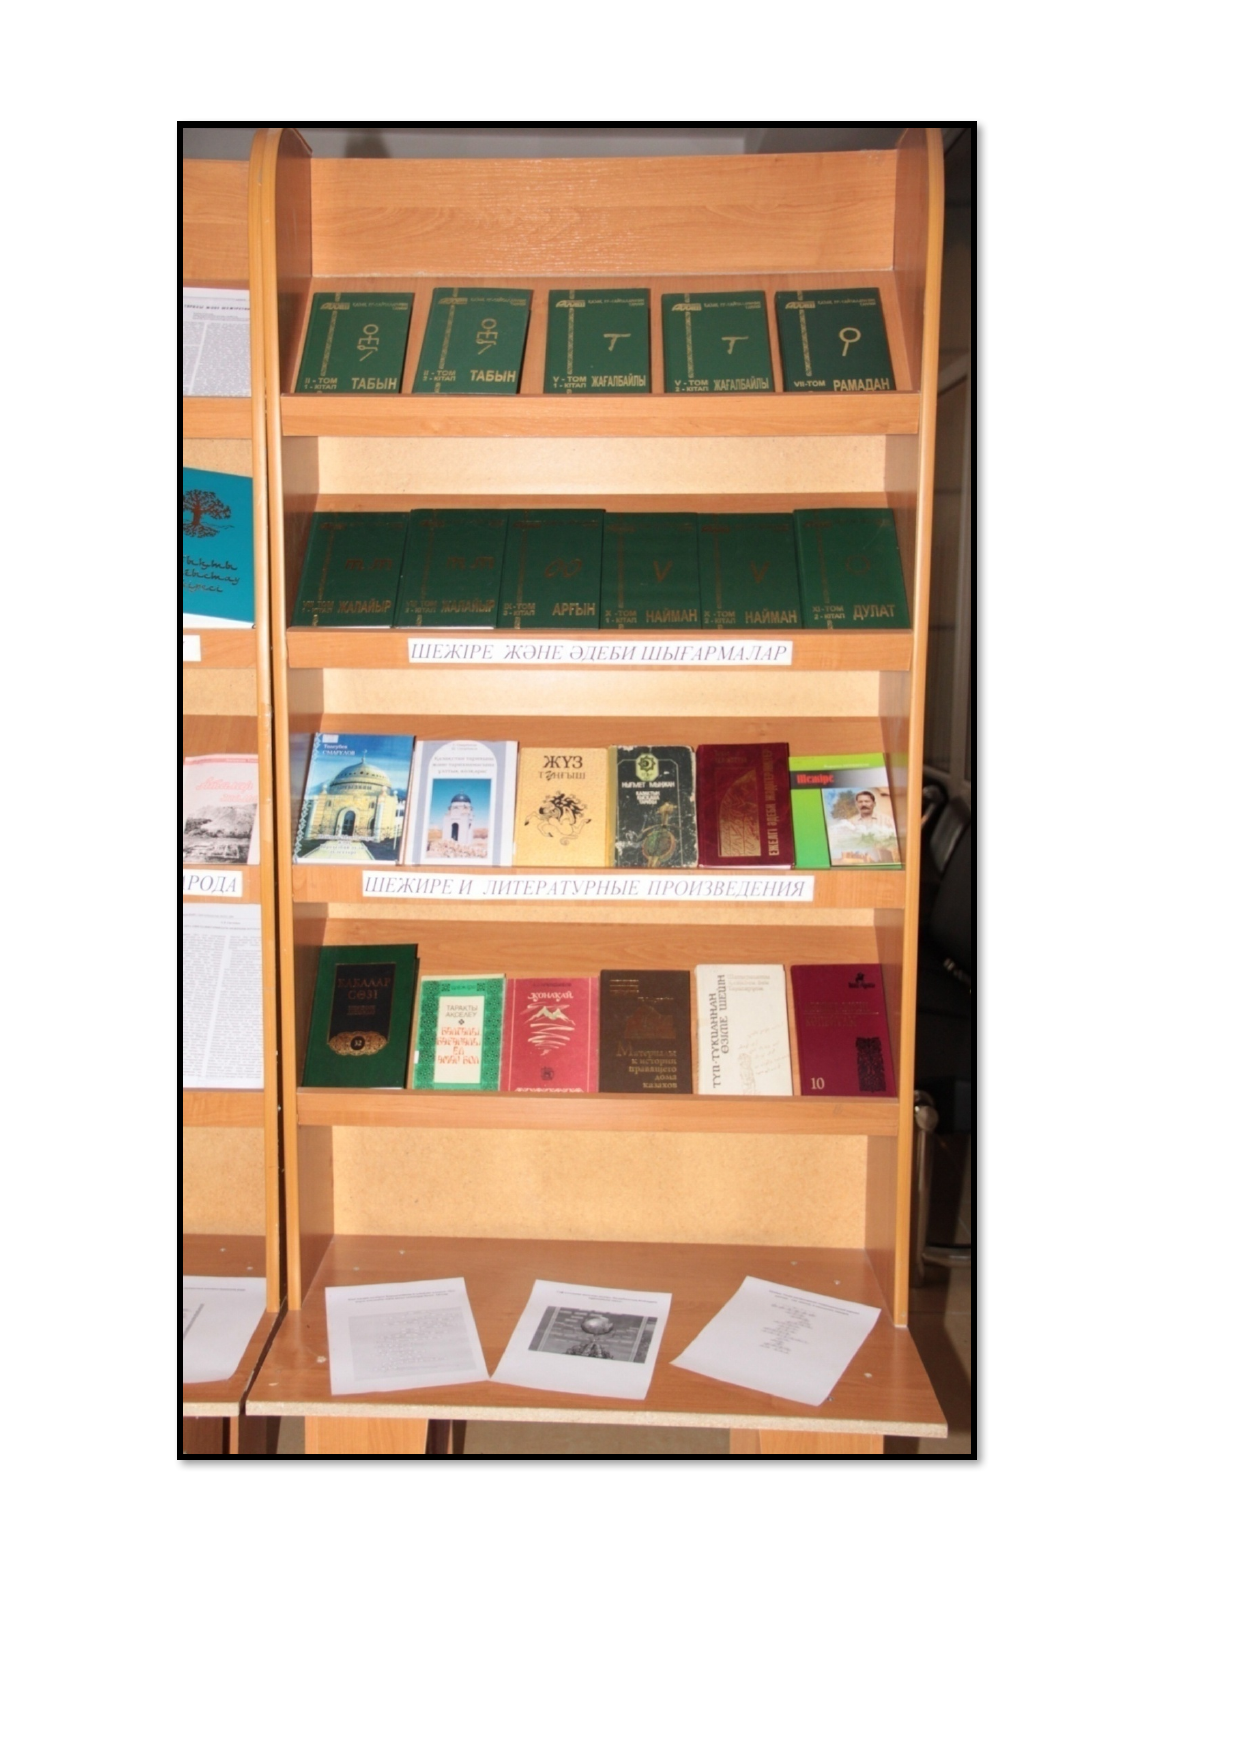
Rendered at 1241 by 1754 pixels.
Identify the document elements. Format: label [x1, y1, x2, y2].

picture [183, 128, 971, 1454]
